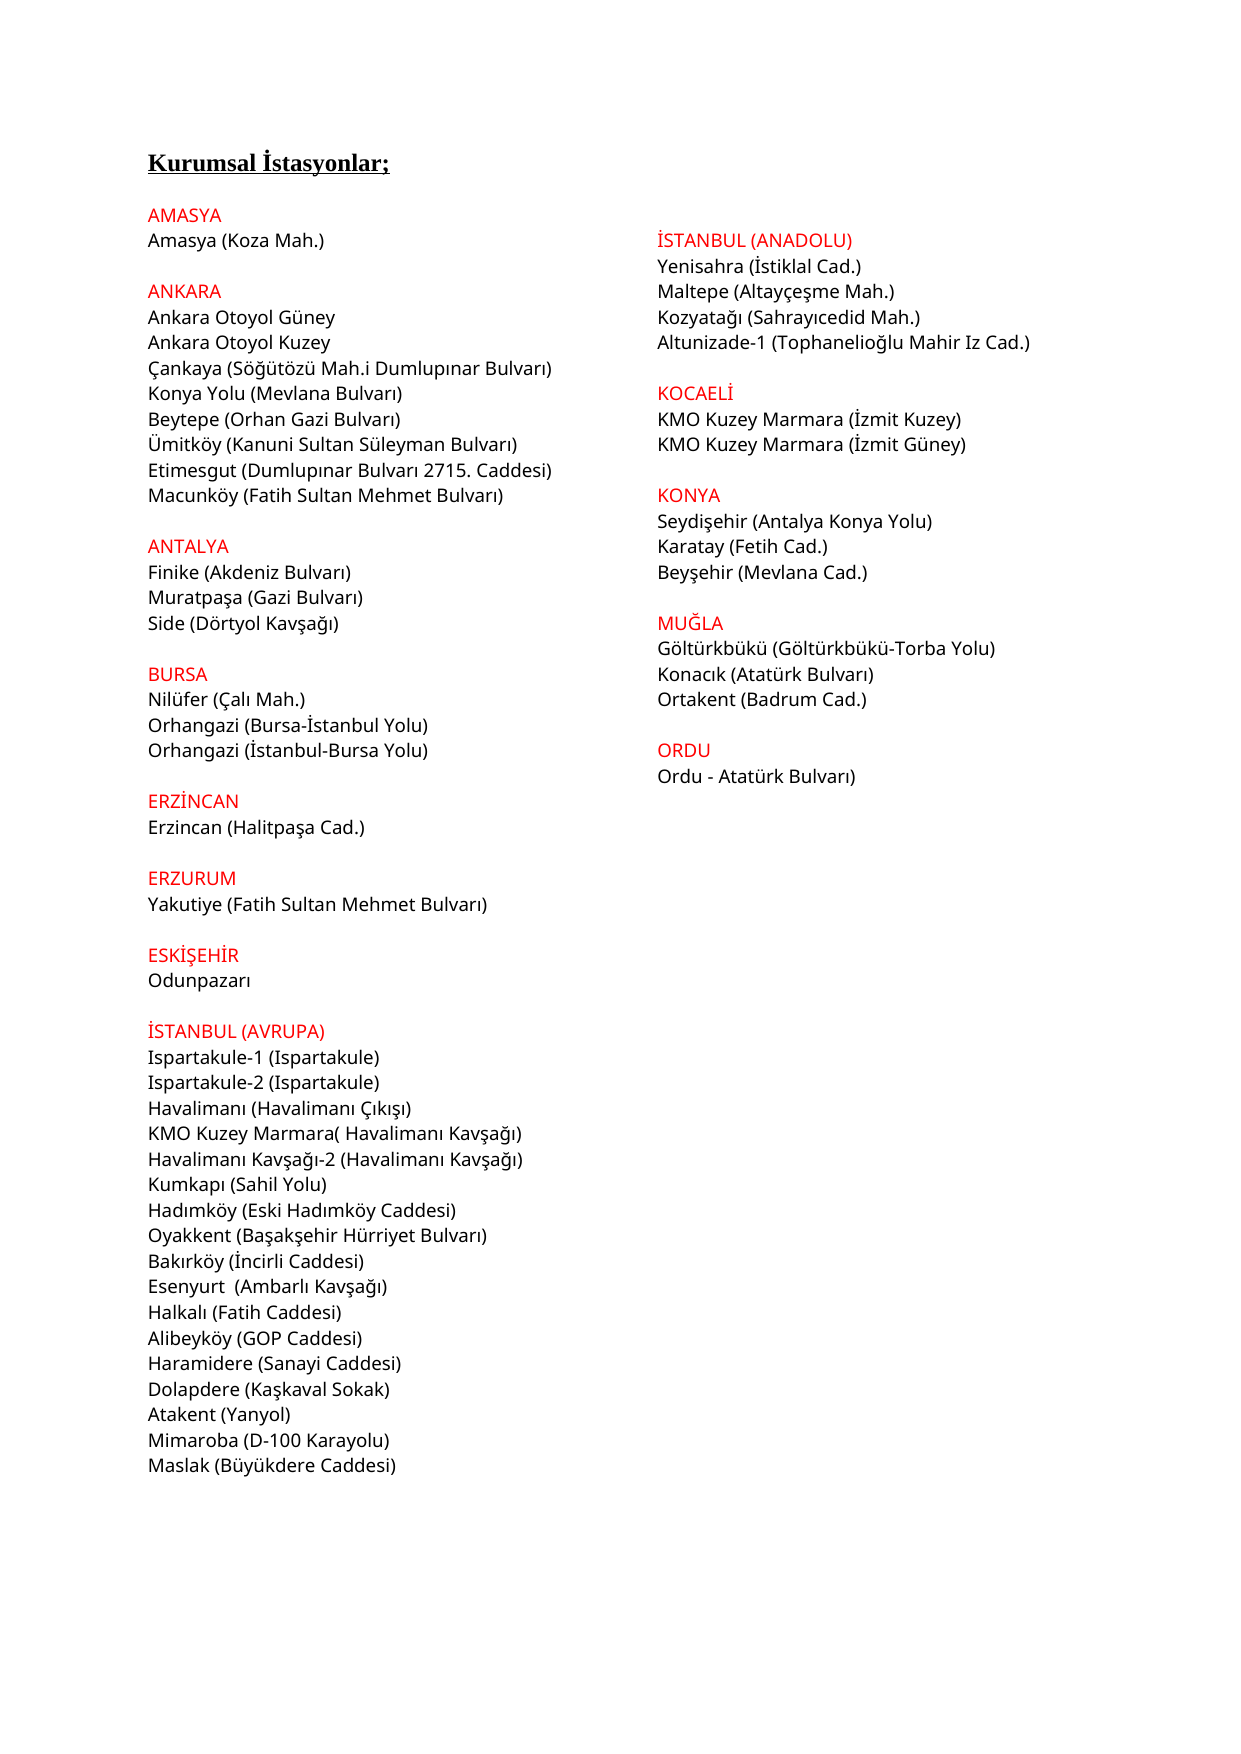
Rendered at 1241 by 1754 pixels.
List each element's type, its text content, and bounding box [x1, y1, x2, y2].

text ERZİNCAN [148, 789, 583, 814]
text Ümitköy (Kanuni Sultan Süleyman Bulvarı) [148, 432, 583, 457]
text Mimaroba (D-100 Karayolu) [148, 1427, 583, 1452]
text Haramidere (Sanayi Caddesi) [148, 1350, 583, 1376]
text Havalimanı Kavşağı-2 (Havalimanı Kavşağı) [148, 1146, 583, 1172]
text Orhangazi (İstanbul-Bursa Yolu) [148, 738, 583, 763]
text KMO Kuzey Marmara( Havalimanı Kavşağı) [148, 1121, 583, 1146]
text Ortakent (Badrum Cad.) [657, 687, 1093, 712]
text Hadımköy (Eski Hadımköy Caddesi) [148, 1197, 583, 1223]
text AMASYA [148, 202, 583, 227]
text Altunizade-1 (Tophanelioğlu Mahir Iz Cad.) [657, 329, 1093, 355]
text Çankaya (Söğütözü Mah.i Dumlupınar Bulvarı) [148, 355, 583, 381]
text Esenyurt (Ambarlı Kavşağı) [148, 1274, 583, 1299]
text KONYA [657, 483, 1093, 508]
text Halkalı (Fatih Caddesi) [148, 1299, 583, 1325]
text Nilüfer (Çalı Mah.) [148, 687, 583, 712]
text Orhangazi (Bursa-İstanbul Yolu) [148, 712, 583, 738]
text Etimesgut (Dumlupınar Bulvarı 2715. Caddesi) [148, 457, 583, 483]
text İSTANBUL (ANADOLU) [657, 227, 1093, 253]
text ANTALYA [148, 534, 583, 559]
text Bakırköy (İncirli Caddesi) [148, 1248, 583, 1274]
text Erzincan (Halitpaşa Cad.) [148, 814, 583, 840]
text Finike (Akdeniz Bulvarı) [148, 559, 583, 585]
text Maltepe (Altayçeşme Mah.) [657, 278, 1093, 304]
text İSTANBUL (AVRUPA) [148, 1018, 583, 1044]
text Ordu - Atatürk Bulvarı) [657, 763, 1093, 789]
text ERZURUM [148, 865, 583, 891]
text Kurumsal İstasyonlar; [148, 148, 1093, 176]
text Beyşehir (Mevlana Cad.) [657, 559, 1093, 585]
text Ankara Otoyol Kuzey [148, 329, 583, 355]
text Alibeyköy (GOP Caddesi) [148, 1325, 583, 1350]
text Macunköy (Fatih Sultan Mehmet Bulvarı) [148, 483, 583, 508]
text Oyakkent (Başakşehir Hürriyet Bulvarı) [148, 1223, 583, 1248]
text Beytepe (Orhan Gazi Bulvarı) [148, 406, 583, 432]
text Yakutiye (Fatih Sultan Mehmet Bulvarı) [148, 891, 583, 916]
text KMO Kuzey Marmara (İzmit Güney) [657, 432, 1093, 457]
text Ispartakule-2 (Ispartakule) [148, 1069, 583, 1095]
text Maslak (Büyükdere Caddesi) [148, 1452, 583, 1478]
text BURSA [148, 661, 583, 687]
text Muratpaşa (Gazi Bulvarı) [148, 585, 583, 610]
text Konacık (Atatürk Bulvarı) [657, 661, 1093, 687]
text Konya Yolu (Mevlana Bulvarı) [148, 381, 583, 406]
text Karatay (Fetih Cad.) [657, 534, 1093, 559]
text Havalimanı (Havalimanı Çıkışı) [148, 1095, 583, 1121]
text KMO Kuzey Marmara (İzmit Kuzey) [657, 406, 1093, 432]
text Odunpazarı [148, 967, 583, 993]
text Atakent (Yanyol) [148, 1401, 583, 1427]
text Dolapdere (Kaşkaval Sokak) [148, 1376, 583, 1401]
text Yenisahra (İstiklal Cad.) [657, 253, 1093, 278]
text Ispartakule-1 (Ispartakule) [148, 1044, 583, 1069]
text Seydişehir (Antalya Konya Yolu) [657, 508, 1093, 534]
text ORDU [657, 738, 1093, 763]
text KOCAELİ [657, 381, 1093, 406]
text Amasya (Koza Mah.) [148, 227, 583, 253]
text Kozyatağı (Sahrayıcedid Mah.) [657, 304, 1093, 329]
text Side (Dörtyol Kavşağı) [148, 610, 583, 636]
text ESKİŞEHİR [148, 942, 583, 967]
text ANKARA [148, 278, 583, 304]
text MUĞLA [657, 610, 1093, 636]
text Kumkapı (Sahil Yolu) [148, 1172, 583, 1197]
text Göltürkbükü (Göltürkbükü-Torba Yolu) [657, 636, 1093, 661]
text Ankara Otoyol Güney [148, 304, 583, 329]
